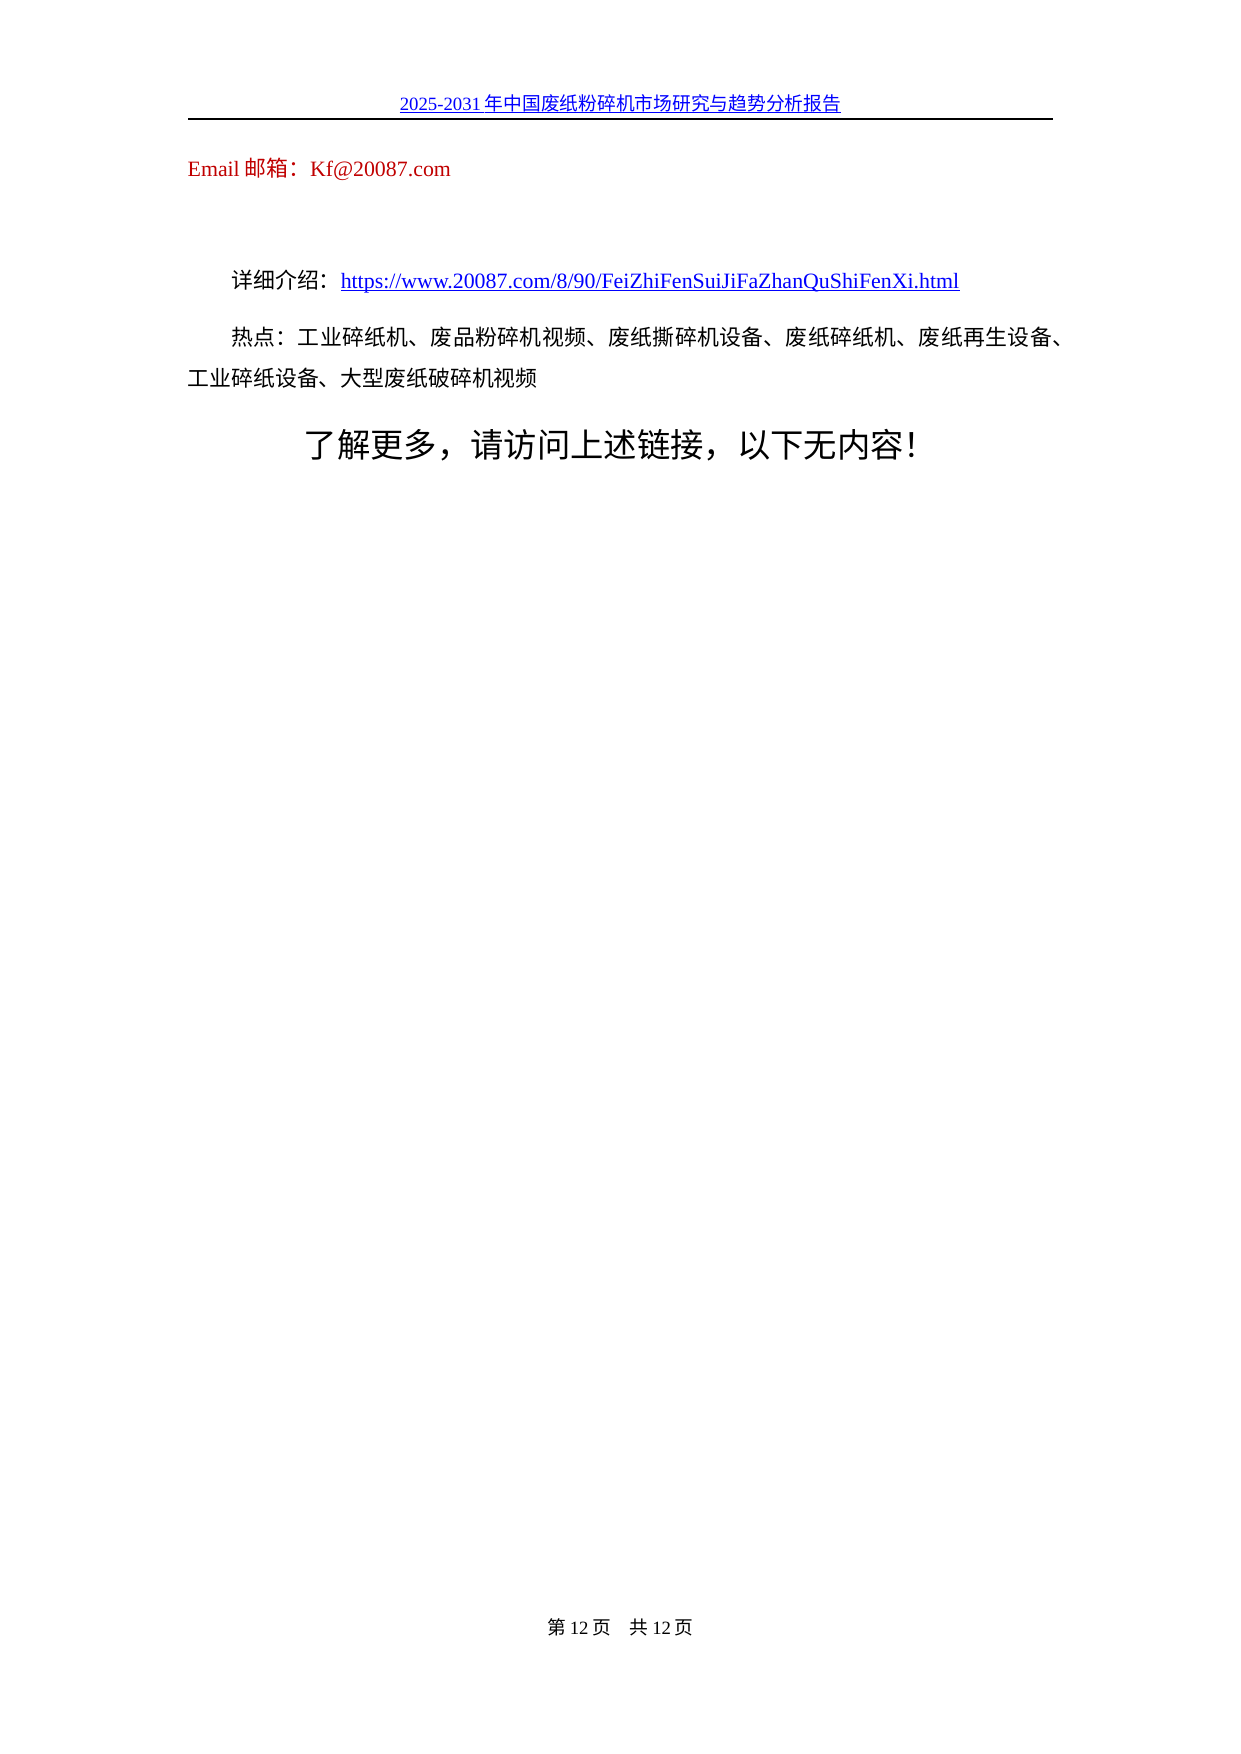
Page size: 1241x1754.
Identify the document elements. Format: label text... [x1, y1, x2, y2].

text 热点：工业碎纸机、废品粉碎机视频、废纸撕碎机设备、废纸碎纸机、废纸再生设备、工业碎纸设备、大型废纸破碎机视频 [187, 320, 1053, 393]
text Email邮箱：Kf@20087.com [187, 150, 1053, 183]
text 详细介绍：https://www.20087.com/8/90/FeiZhiFenSuiJiFaZhanQuShiFenXi.html [187, 263, 1053, 296]
title 了解更多，请访问上述链接，以下无内容！ [187, 411, 1053, 476]
